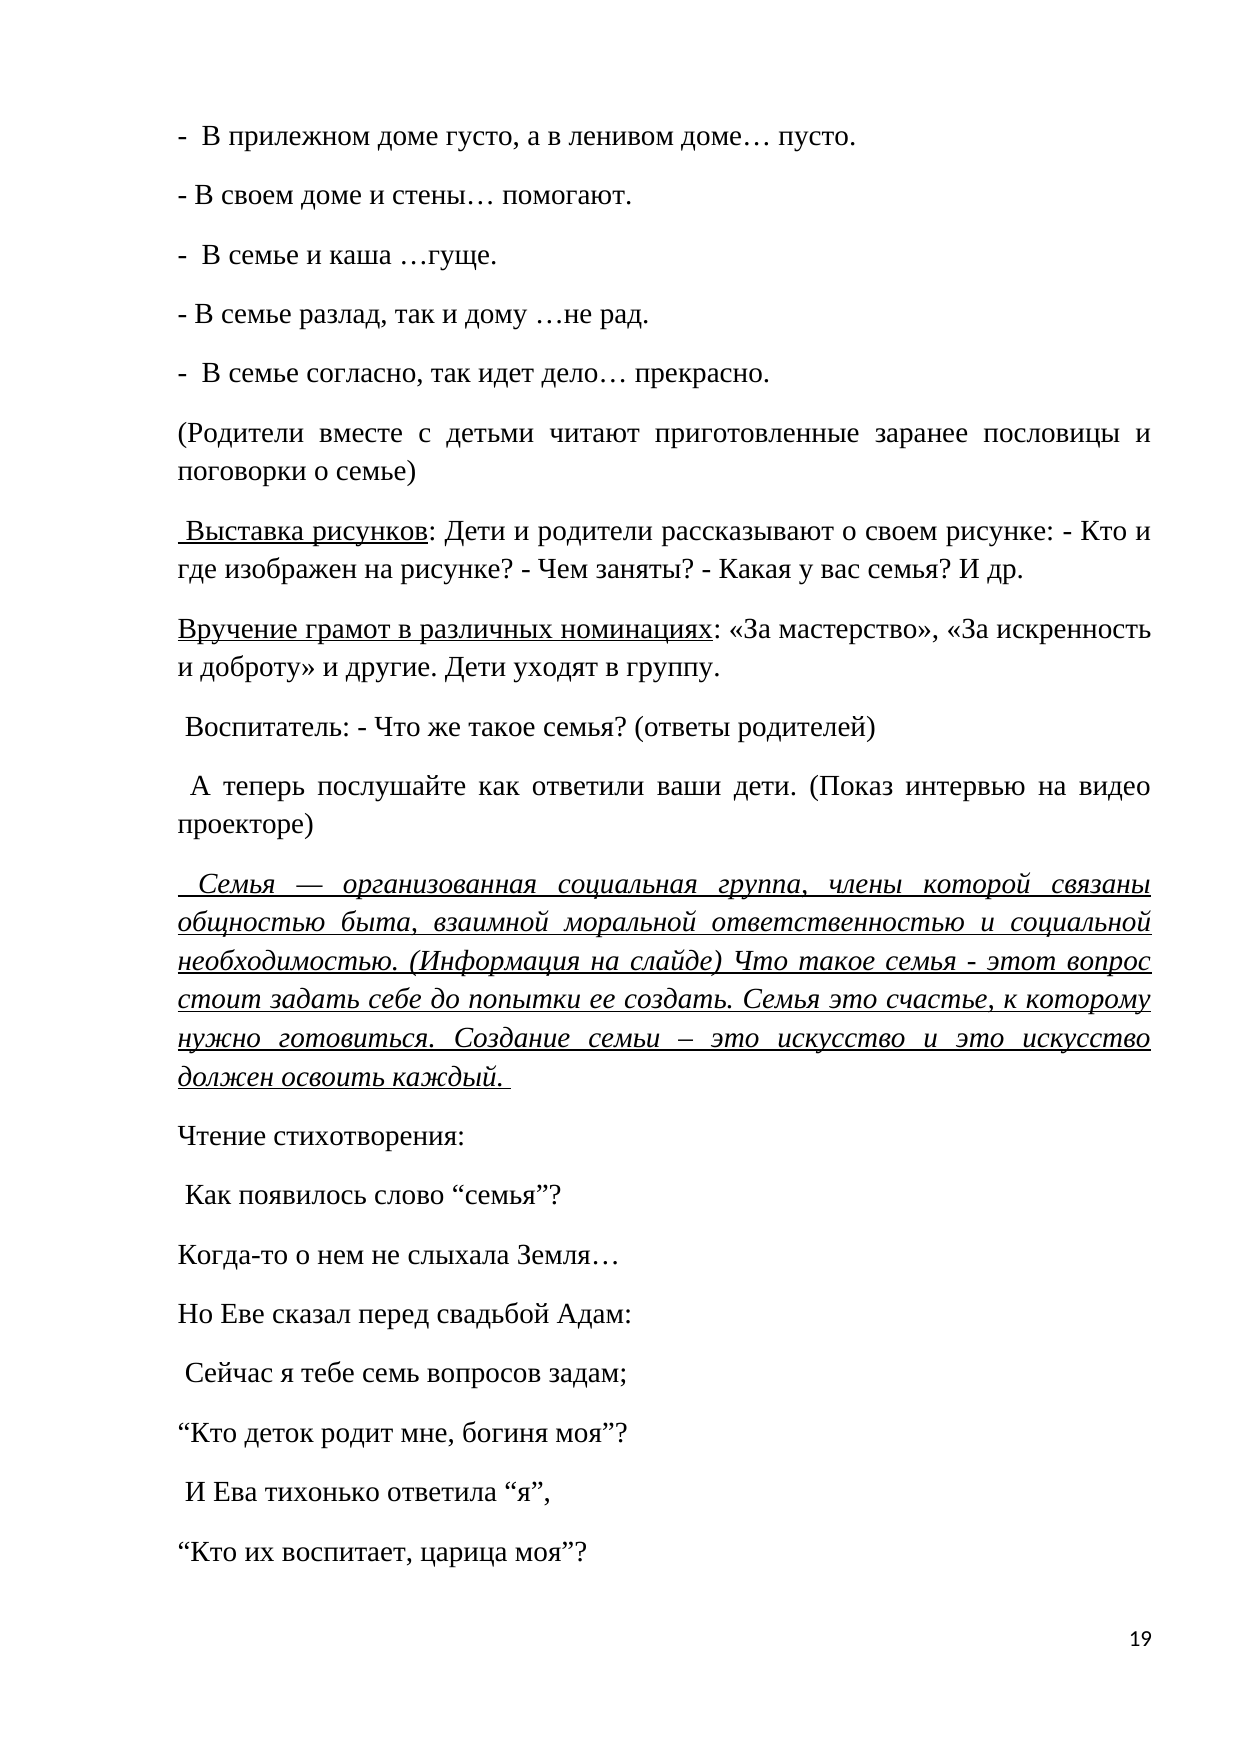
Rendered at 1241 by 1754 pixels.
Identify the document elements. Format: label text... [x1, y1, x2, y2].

text Когда-то о нем не слыхала Земля… [177, 1237, 1152, 1270]
text Сейчас я тебе семь вопросов задам; [177, 1356, 1152, 1389]
text Воспитатель: - Что же такое семья? (ответы родителей) [177, 709, 1152, 742]
text “Кто их воспитает, царица моя”? [177, 1534, 1152, 1567]
text “Кто деток родит мне, богиня моя”? [177, 1415, 1152, 1448]
text - В семье и каша …гуще. [177, 237, 1152, 270]
text - В прилежном доме густо, а в ленивом доме… пусто. [177, 118, 1152, 152]
text Вручение грамот в различных номинациях: «За мастерство», «За искренность и доброту» и другие. Дети уходят в группу. [177, 611, 1152, 683]
text Семья — организованная социальная группа, члены которой связаны общностью быта, взаимной моральной ответственностью и социальной необходимостью. (Информация на слайде) Что такое семья - этот вопрос стоит задать себе до попытки ее создать. Семья это счастье, к которому нужно готовиться. Создание семьи – это искусство и это искусство должен освоить каждый. [177, 973, 1152, 1092]
text Выставка рисунков: Дети и родители рассказывают о своем рисунке: - Кто и где изображен на рисунке? - Чем заняты? - Какая у вас семья? И др. [177, 513, 1152, 585]
text Семья — организованная социальная группа, члены которой связаны общностью быта, взаимной моральной ответственностью и социальной необходимостью. (Информация на слайде) Что такое семья - этот вопрос стоит задать себе до попытки ее создать. Семья это счастье, к которому нужно готовиться. Создание семьи – это искусство и это искусство должен освоить каждый. [177, 866, 1152, 934]
text Но Еве сказал перед свадьбой Адам: [177, 1296, 1152, 1330]
text Как появилось слово “семья”? [177, 1177, 1152, 1211]
text - В семье согласно, так идет дело… прекрасно. [177, 356, 1152, 389]
text - В семье разлад, так и дому …не рад. [177, 296, 1152, 330]
text (Родители вместе с детьми читают приготовленные заранее пословицы и поговорки о семье) [177, 415, 1152, 487]
text - В своем доме и стены… помогают. [177, 177, 1152, 211]
text И Ева тихонько ответила “я”, [177, 1474, 1152, 1508]
text А теперь послушайте как ответили ваши дети. (Показ интервью на видео проекторе) [177, 768, 1152, 840]
text Чтение стихотворения: [177, 1118, 1152, 1152]
text Семья — организованная социальная группа, члены которой связаны общностью быта, взаимной моральной ответственностью и социальной необходимостью. (Информация на слайде) Что такое семья - этот вопрос стоит задать себе до попытки ее создать. Семья это счастье, к которому нужно готовиться. Создание семьи – это искусство и это искусство должен освоить каждый. [177, 935, 1152, 972]
